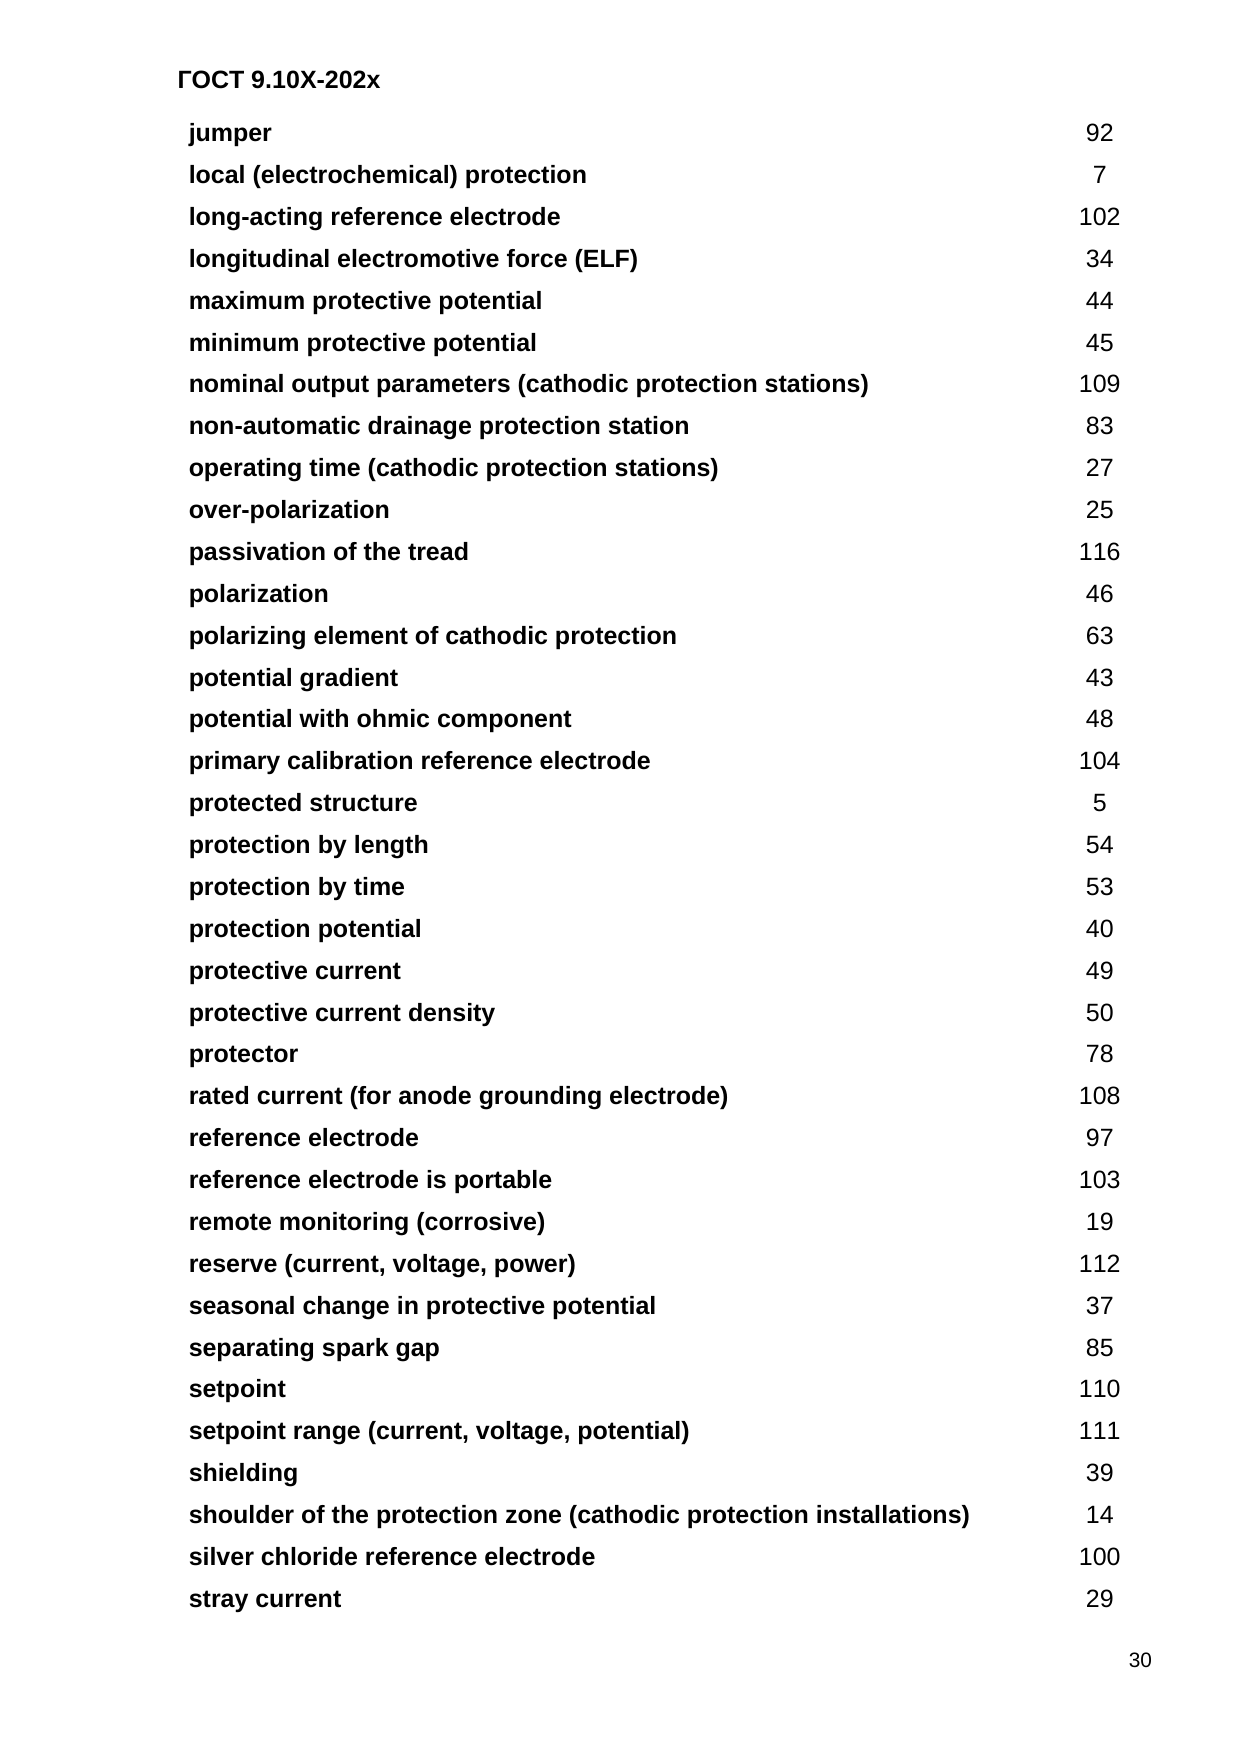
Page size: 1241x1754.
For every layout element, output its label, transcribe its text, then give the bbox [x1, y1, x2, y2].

table_cell 48 [1048, 704, 1151, 746]
table_cell rated current (for anode grounding electrode) [177, 1081, 1048, 1123]
table_cell 112 [1048, 1249, 1151, 1291]
table_cell shielding [177, 1458, 1048, 1500]
table_cell operating time (cathodic protection stations) [177, 453, 1048, 495]
table_cell maximum protective potential [177, 286, 1048, 327]
table_cell 5 [1048, 788, 1151, 830]
table_cell 44 [1048, 286, 1151, 327]
table_cell primary calibration reference electrode [177, 746, 1048, 788]
table_cell 108 [1048, 1081, 1151, 1123]
table_cell stray current [177, 1584, 1048, 1626]
table_cell 39 [1048, 1458, 1151, 1500]
table_cell setpoint range (current, voltage, potential) [177, 1416, 1048, 1458]
table_cell 45 [1048, 328, 1151, 369]
table_cell silver chloride reference electrode [177, 1542, 1048, 1584]
table_cell 100 [1048, 1542, 1151, 1584]
table_cell 14 [1048, 1500, 1151, 1542]
table_cell reference electrode [177, 1123, 1048, 1165]
table_cell 104 [1048, 746, 1151, 788]
table_cell reserve (current, voltage, power) [177, 1249, 1048, 1291]
table_cell protection by time [177, 872, 1048, 914]
table_cell nominal output parameters (cathodic protection stations) [177, 369, 1048, 411]
table_cell 37 [1048, 1291, 1151, 1332]
table_cell passivation of the tread [177, 537, 1048, 579]
table_cell 19 [1048, 1207, 1151, 1249]
table_cell remote monitoring (corrosive) [177, 1207, 1048, 1249]
table_cell minimum protective potential [177, 328, 1048, 369]
table_cell protection by length [177, 830, 1048, 872]
table_cell polarizing element of cathodic protection [177, 621, 1048, 662]
table_cell 109 [1048, 369, 1151, 411]
table_cell local (electrochemical) protection [177, 160, 1048, 202]
table_cell over-polarization [177, 495, 1048, 537]
table_cell reference electrode is portable [177, 1165, 1048, 1207]
table_cell potential gradient [177, 663, 1048, 704]
table_cell 40 [1048, 914, 1151, 956]
table_cell 53 [1048, 872, 1151, 914]
table_cell 29 [1048, 1584, 1151, 1626]
table_cell long-acting reference electrode [177, 202, 1048, 244]
table_cell 43 [1048, 663, 1151, 704]
table_cell 7 [1048, 160, 1151, 202]
table_cell protector [177, 1039, 1048, 1081]
table_cell 83 [1048, 411, 1151, 453]
table_cell protection potential [177, 914, 1048, 956]
table_cell 54 [1048, 830, 1151, 872]
table_cell 110 [1048, 1374, 1151, 1416]
table_cell 85 [1048, 1333, 1151, 1374]
table_cell 27 [1048, 453, 1151, 495]
table_cell protective current density [177, 998, 1048, 1039]
table_cell 34 [1048, 244, 1151, 286]
table_cell shoulder of the protection zone (cathodic protection installations) [177, 1500, 1048, 1542]
table_cell longitudinal electromotive force (ELF) [177, 244, 1048, 286]
table_cell 49 [1048, 956, 1151, 997]
table_cell 63 [1048, 621, 1151, 662]
table_cell 103 [1048, 1165, 1151, 1207]
table_cell non-automatic drainage protection station [177, 411, 1048, 453]
table_cell 46 [1048, 579, 1151, 621]
table_cell seasonal change in protective potential [177, 1291, 1048, 1332]
table_cell potential with ohmic component [177, 704, 1048, 746]
table_cell protective current [177, 956, 1048, 997]
table_cell 116 [1048, 537, 1151, 579]
table_cell 78 [1048, 1039, 1151, 1081]
table_cell 111 [1048, 1416, 1151, 1458]
table_cell 97 [1048, 1123, 1151, 1165]
table_cell protected structure [177, 788, 1048, 830]
table_cell polarization [177, 579, 1048, 621]
table_cell 92 [1048, 118, 1151, 160]
table_cell jumper [177, 118, 1048, 160]
table_cell separating spark gap [177, 1333, 1048, 1374]
table_cell 50 [1048, 998, 1151, 1039]
table_cell 25 [1048, 495, 1151, 537]
table_cell 102 [1048, 202, 1151, 244]
table_cell setpoint [177, 1374, 1048, 1416]
